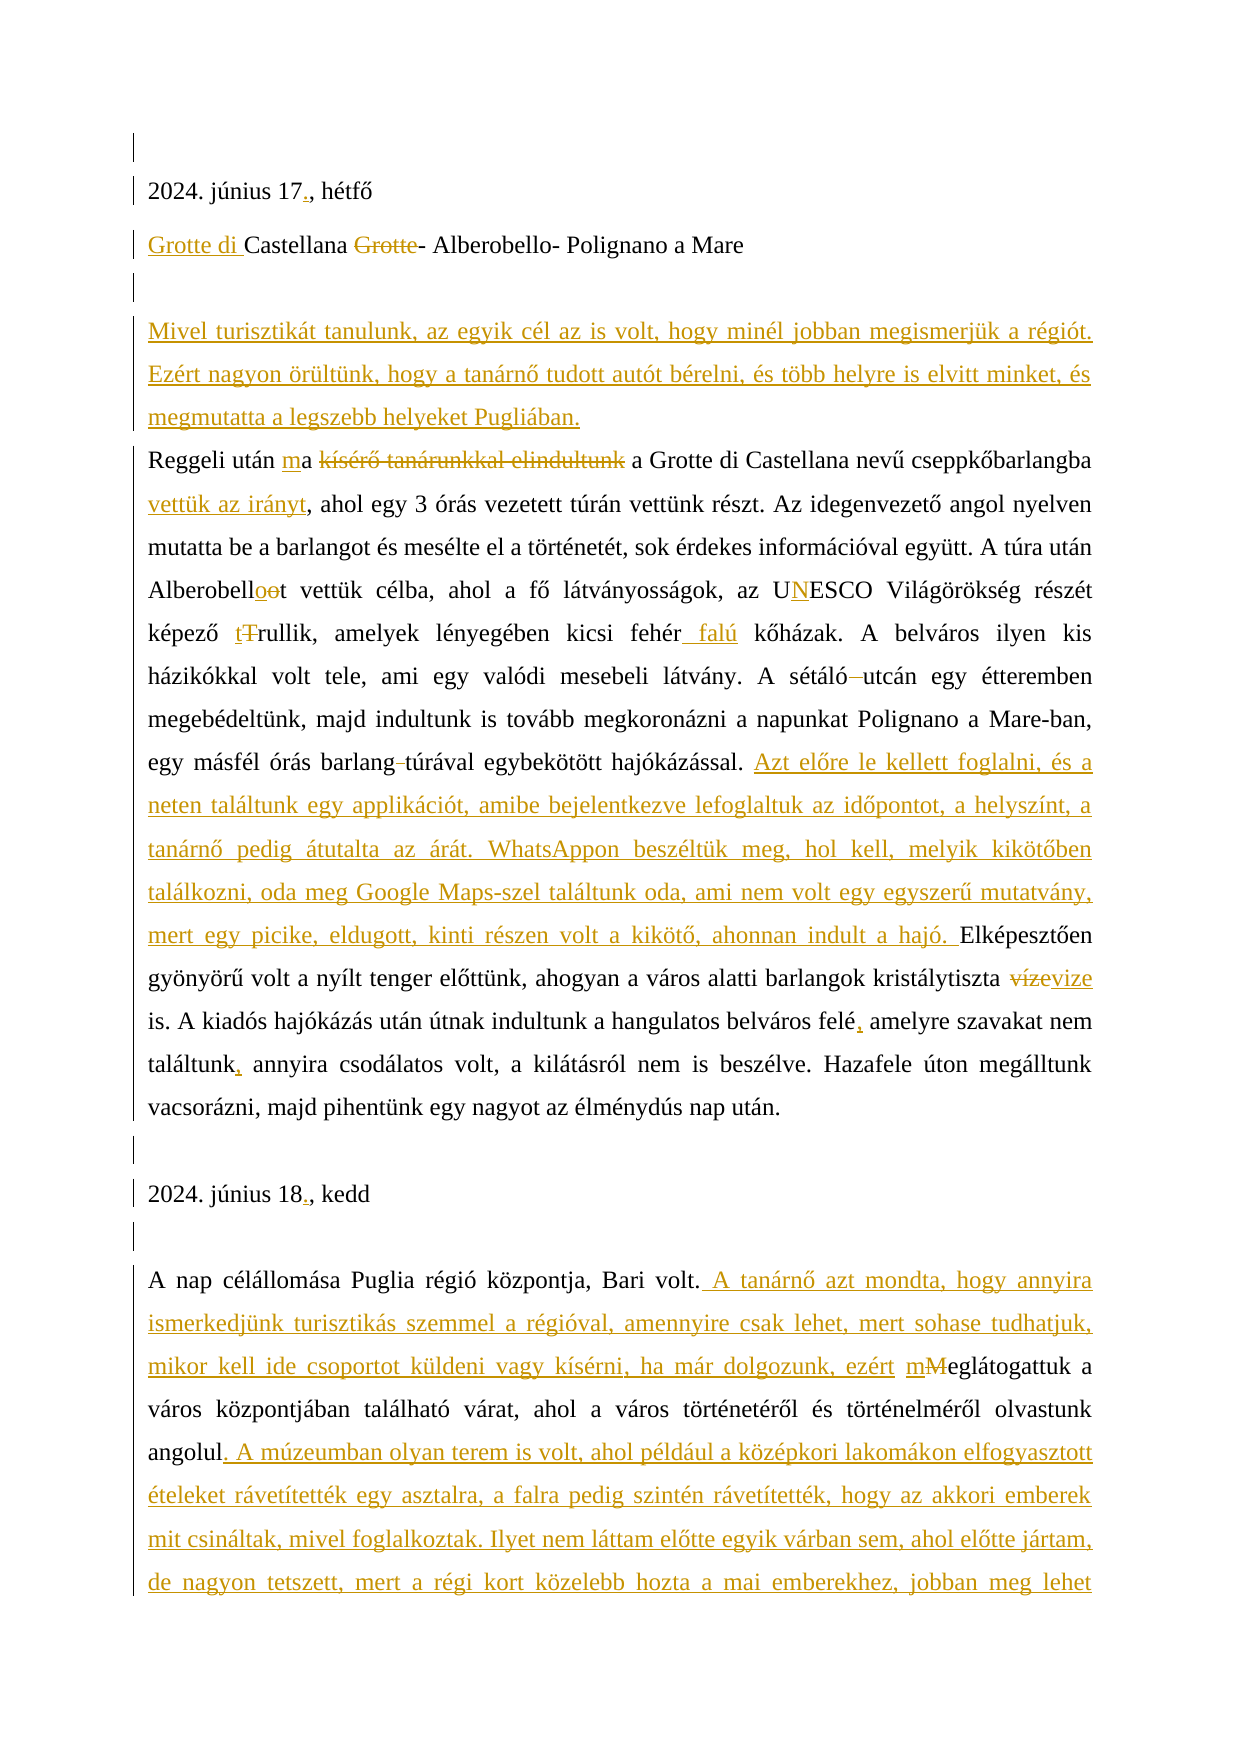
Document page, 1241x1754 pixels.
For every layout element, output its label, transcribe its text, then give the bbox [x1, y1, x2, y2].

text 2024. június 18, kedd [148, 1179, 1093, 1207]
text Reggeli után a a Grotte di Castellana nevű cseppkőbarlangba, ahol egy 3 órás vezetett túrán vettünk részt. Az idegenvezető angol nyelven mutatta be a barlangot és mesélte el a történetét, sok érdekes információval együtt. A túra után Alberobellt vettük célba, ahol a fő látványosságok, az UESCO Világörökség részét képező rullik, amelyek lényegében kicsi fehér kőházak. A belváros ilyen kis házikókkal volt tele, ami egy valódi mesebeli látvány. A sétálóutcán egy étteremben megebédeltünk, majd indultunk is tovább megkoronázni a napunkat Polignano a Mare-ban, egy másfél órás barlangtúrával egybekötött hajókázással. Elképesztően gyönyörű volt a nyílt tenger előttünk, ahogyan a város alatti barlangok kristálytiszta is. A kiadós hajókázás után útnak indultunk a hangulatos belváros felé amelyre szavakat nem találtunk annyira csodálatos volt, a kilátásról nem is beszélve. Hazafele úton megálltunk vacsorázni, majd pihentünk egy nagyot az élménydús nap után. [148, 903, 1093, 1121]
text 2024. június 17, hétfő [148, 176, 1093, 205]
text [148, 1550, 1093, 1596]
text Castellana - Alberobello- Polignano a Mare [148, 230, 1093, 259]
text Reggeli után a a Grotte di Castellana nevű cseppkőbarlangba, ahol egy 3 órás vezetett túrán vettünk részt. Az idegenvezető angol nyelven mutatta be a barlangot és mesélte el a történetét, sok érdekes információval együtt. A túra után Alberobellt vettük célba, ahol a fő látványosságok, az UESCO Világörökség részét képező rullik, amelyek lényegében kicsi fehér kőházak. A belváros ilyen kis házikókkal volt tele, ami egy valódi mesebeli látvány. A sétálóutcán egy étteremben megebédeltünk, majd indultunk is tovább megkoronázni a napunkat Polignano a Mare-ban, egy másfél órás barlangtúrával egybekötött hajókázással. Elképesztően gyönyörű volt a nyílt tenger előttünk, ahogyan a város alatti barlangok kristálytiszta is. A kiadós hajókázás után útnak indultunk a hangulatos belváros felé amelyre szavakat nem találtunk annyira csodálatos volt, a kilátásról nem is beszélve. Hazafele úton megálltunk vacsorázni, majd pihentünk egy nagyot az élménydús nap után. [148, 446, 1093, 902]
